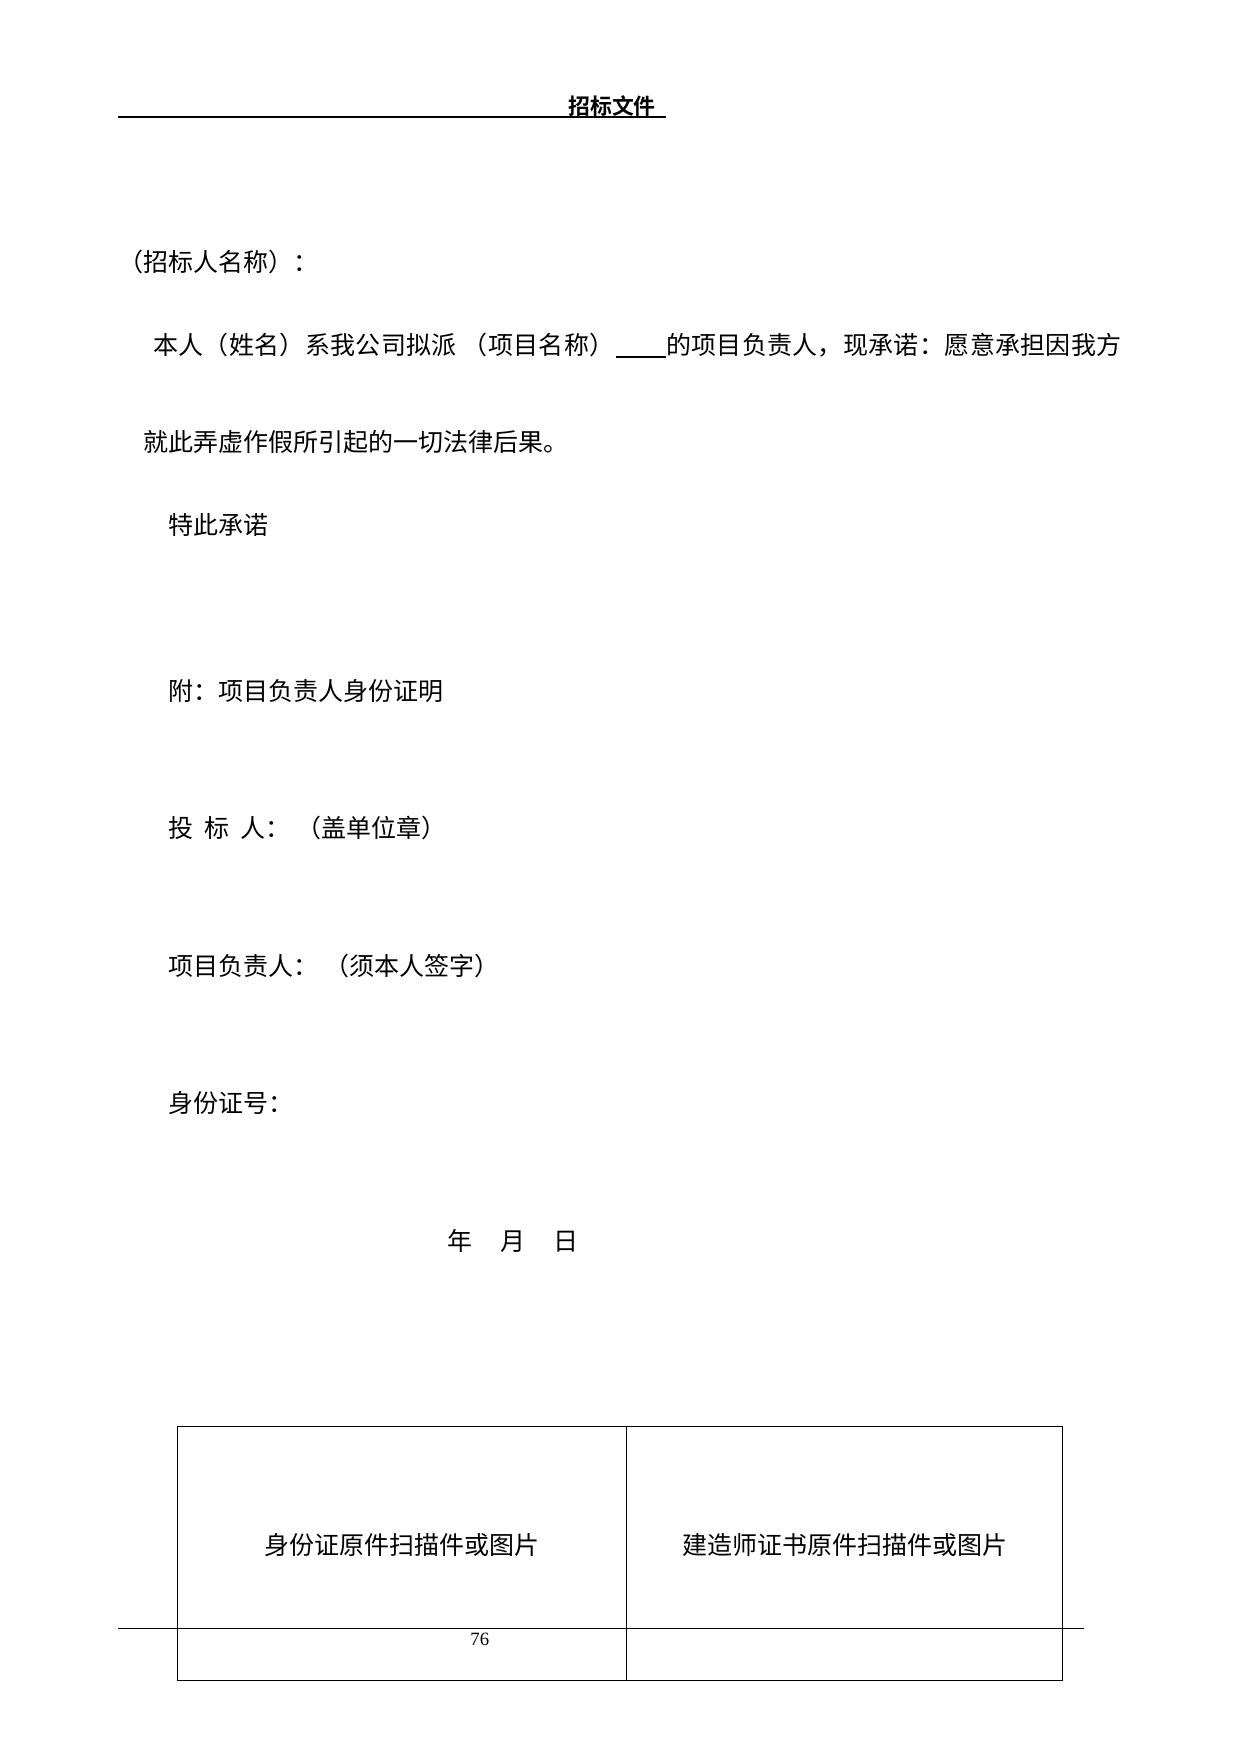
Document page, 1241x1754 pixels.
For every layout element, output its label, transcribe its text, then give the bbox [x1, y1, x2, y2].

text 附：项目负责人身份证明 [118, 657, 1122, 722]
text 项目负责人： （须本人签字） [118, 932, 1122, 997]
table_header 建造师证书原件扫描件或图片 [627, 1427, 1062, 1679]
text 本人（姓名）系我公司拟派 （项目名称） 的项目负责人，现承诺：愿意承担因我方就此弄虚作假所引起的一切法律后果。 [143, 311, 1122, 473]
text （招标人名称）： [118, 228, 1122, 293]
text 特此承诺 [118, 491, 1122, 556]
table_header 身份证原件扫描件或图片 [178, 1427, 626, 1679]
text 投 标 人： （盖单位章） [118, 794, 1122, 859]
text 年 月 日 [118, 1207, 1122, 1272]
text 身份证号： [118, 1069, 1122, 1134]
